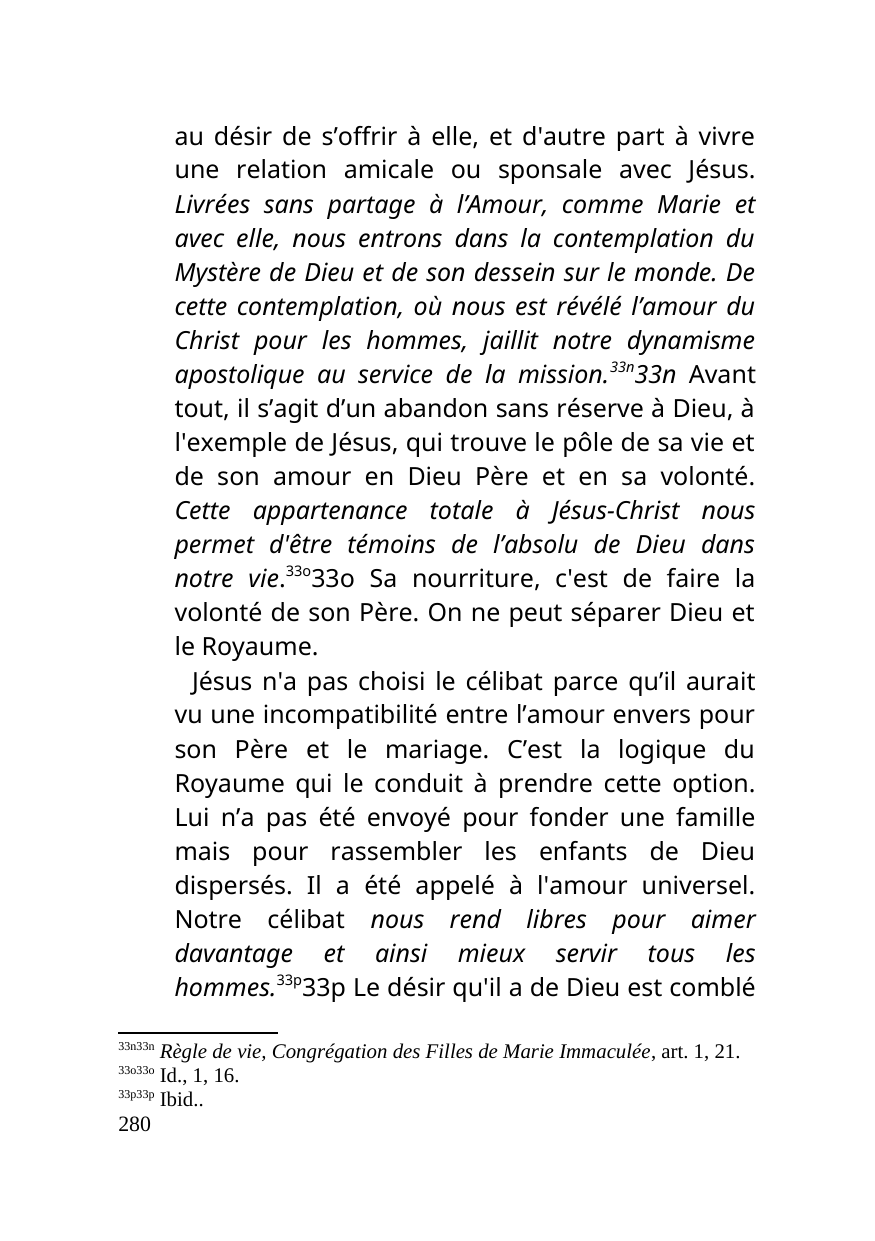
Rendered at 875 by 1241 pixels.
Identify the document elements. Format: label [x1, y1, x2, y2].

list [137, 118, 756, 663]
text [174, 663, 756, 1004]
